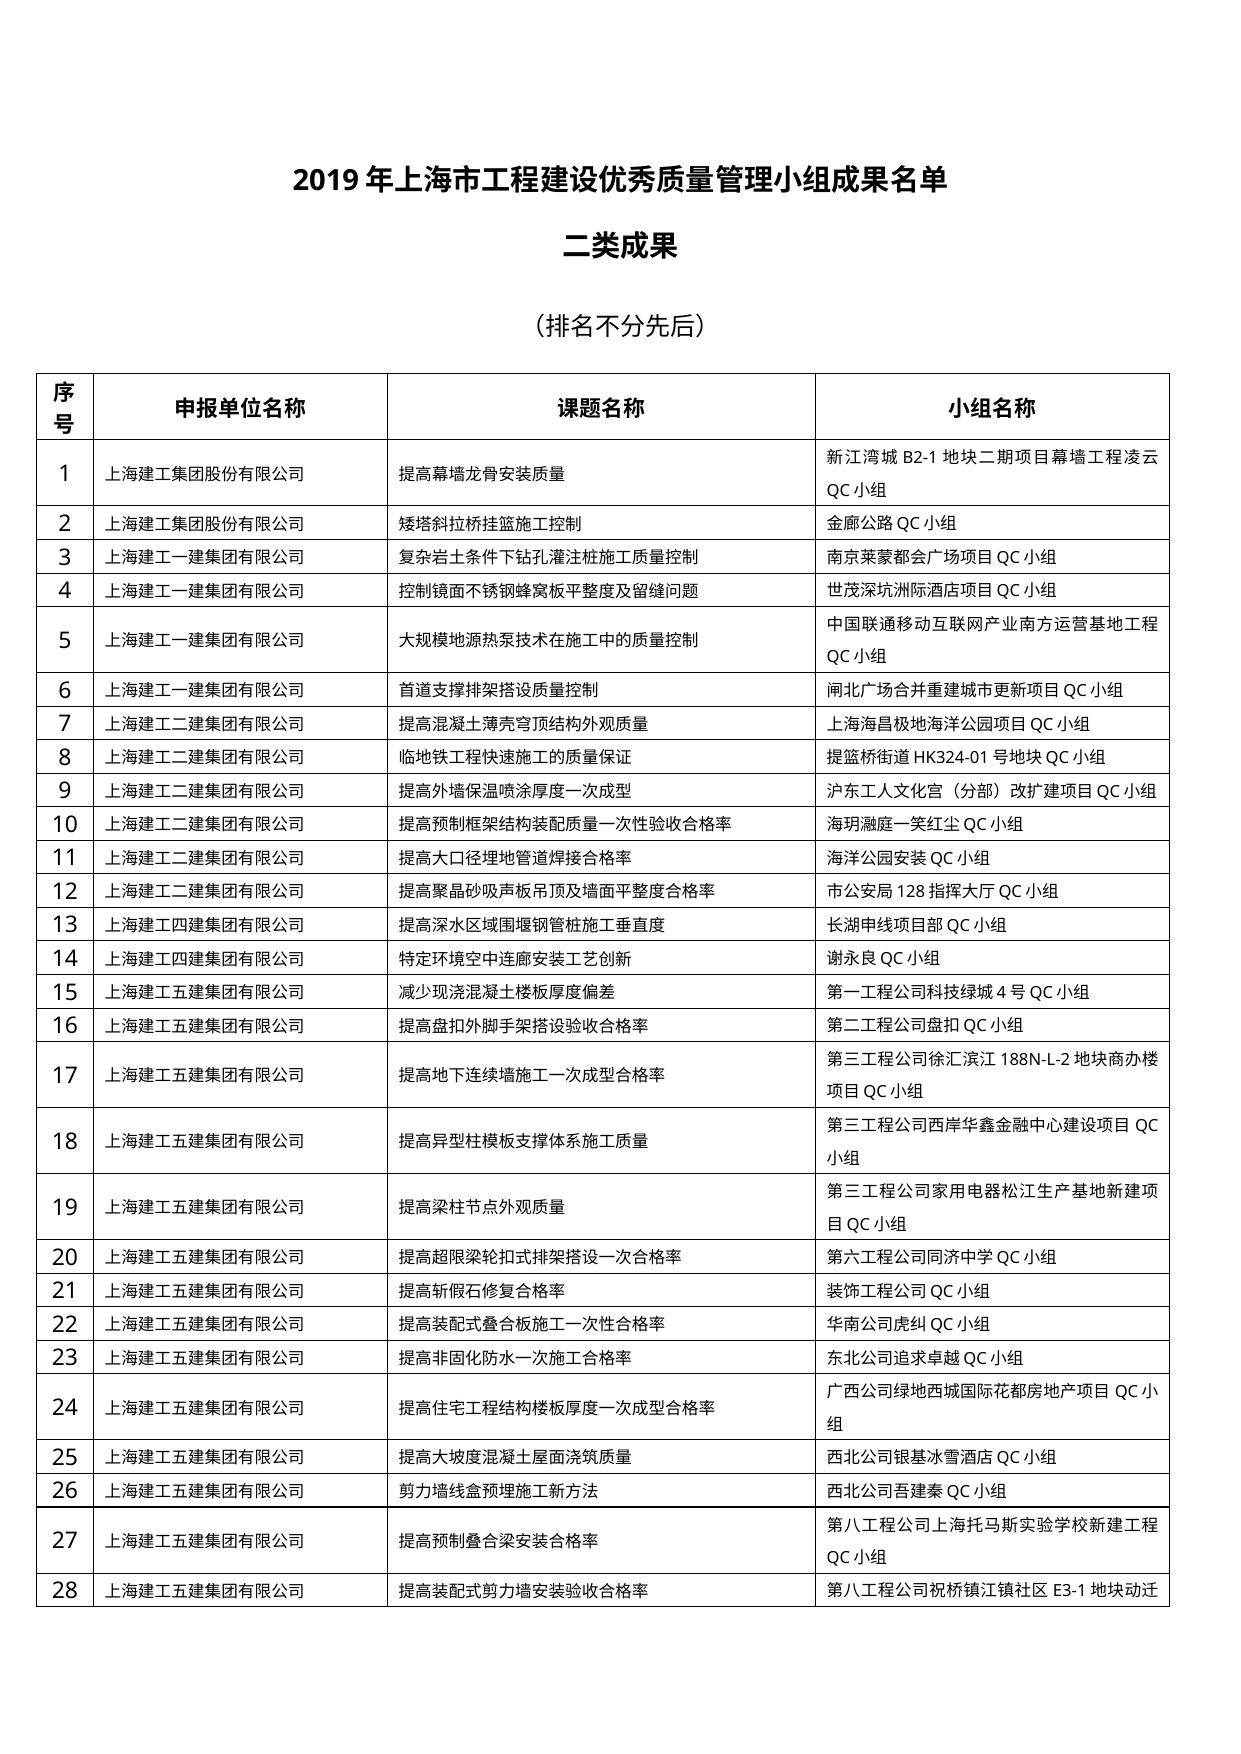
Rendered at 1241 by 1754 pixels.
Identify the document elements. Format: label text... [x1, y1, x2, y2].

table_cell 提高大口径埋地管道焊接合格率 [388, 841, 815, 873]
table_cell 上海建工二建集团有限公司 [94, 707, 387, 739]
table_cell 提高住宅工程结构楼板厚度一次成型合格率 [388, 1374, 815, 1439]
table_cell 19 [37, 1174, 93, 1239]
table_cell 28 [37, 1574, 93, 1606]
table_cell 上海建工五建集团有限公司 [94, 1174, 387, 1239]
table_cell 提高盘扣外脚手架搭设验收合格率 [388, 1009, 815, 1041]
table_cell 上海建工一建集团有限公司 [94, 574, 387, 606]
table_cell 海洋公园安装QC小组 [816, 841, 1169, 873]
table_cell 6 [37, 673, 93, 706]
table_cell 24 [37, 1374, 93, 1439]
table_cell 上海建工二建集团有限公司 [94, 807, 387, 840]
table_cell 提高预制叠合梁安装合格率 [388, 1508, 815, 1572]
table_header 序号 [37, 374, 93, 439]
table_cell 装饰工程公司QC小组 [816, 1274, 1169, 1306]
table_cell 第六工程公司同济中学QC小组 [816, 1240, 1169, 1273]
table_cell 提篮桥街道HK324-01号地块QC小组 [816, 740, 1169, 773]
table_cell 提高装配式剪力墙安装验收合格率 [388, 1574, 815, 1606]
text 2019年上海市工程建设优秀质量管理小组成果名单 [165, 146, 1075, 211]
table_cell 提高超限梁轮扣式排架搭设一次合格率 [388, 1240, 815, 1273]
table_cell 提高斩假石修复合格率 [388, 1274, 815, 1306]
table_cell 上海建工一建集团有限公司 [94, 540, 387, 572]
table_cell 提高聚晶砂吸声板吊顶及墙面平整度合格率 [388, 874, 815, 907]
table_cell 11 [37, 841, 93, 873]
table_cell 20 [37, 1240, 93, 1273]
table_cell 东北公司追求卓越QC小组 [816, 1341, 1169, 1373]
table_cell 第三工程公司西岸华鑫金融中心建设项目 QC小组 [816, 1108, 1169, 1173]
table_cell 海玥瀜庭一笑红尘QC小组 [816, 807, 1169, 840]
table_cell 12 [37, 874, 93, 907]
table_cell 23 [37, 1341, 93, 1373]
table_cell 9 [37, 774, 93, 806]
table_cell 上海建工五建集团有限公司 [94, 1374, 387, 1439]
table_cell 广西公司绿地西城国际花都房地产项目QC小组 [816, 1374, 1169, 1439]
table_cell 10 [37, 807, 93, 840]
table_cell 上海建工五建集团有限公司 [94, 1474, 387, 1506]
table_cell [816, 1574, 1169, 1606]
table_cell 17 [37, 1042, 93, 1107]
table_cell 第三工程公司家用电器松江生产基地新建项目QC小组 [816, 1174, 1169, 1239]
table_cell 第二工程公司盘扣QC小组 [816, 1009, 1169, 1041]
table_cell 南京莱蒙都会广场项目QC小组 [816, 540, 1169, 572]
table_cell 闸北广场合并重建城市更新项目QC小组 [816, 673, 1169, 706]
table_cell 27 [37, 1508, 93, 1572]
table_cell 第三工程公司徐汇滨江188N-L-2地块商办楼项目QC小组 [816, 1042, 1169, 1107]
table_cell 复杂岩土条件下钻孔灌注桩施工质量控制 [388, 540, 815, 572]
table_cell 14 [37, 941, 93, 974]
table_cell 21 [37, 1274, 93, 1306]
table_cell 提高大坡度混凝土屋面浇筑质量 [388, 1440, 815, 1473]
table_cell 提高幕墙龙骨安装质量 [388, 440, 815, 505]
table_cell 1 [37, 440, 93, 505]
table_cell 上海建工二建集团有限公司 [94, 874, 387, 907]
table_cell 提高非固化防水一次施工合格率 [388, 1341, 815, 1373]
table_cell 上海建工集团股份有限公司 [94, 506, 387, 539]
table_cell 26 [37, 1474, 93, 1506]
table_cell 3 [37, 540, 93, 572]
table_cell 4 [37, 574, 93, 606]
table_cell 首道支撑排架搭设质量控制 [388, 673, 815, 706]
table_cell 上海建工五建集团有限公司 [94, 1009, 387, 1041]
table_cell 18 [37, 1108, 93, 1173]
table_cell 谢永良QC小组 [816, 941, 1169, 974]
table_cell 上海建工四建集团有限公司 [94, 941, 387, 974]
table_cell 25 [37, 1440, 93, 1473]
table_cell 上海建工二建集团有限公司 [94, 774, 387, 806]
table_cell 上海建工五建集团有限公司 [94, 1042, 387, 1107]
table_cell 减少现浇混凝土楼板厚度偏差 [388, 975, 815, 1007]
table_cell 第一工程公司科技绿城4号QC小组 [816, 975, 1169, 1007]
table_cell 上海建工二建集团有限公司 [94, 841, 387, 873]
table_cell 上海建工五建集团有限公司 [94, 1341, 387, 1373]
table_cell 上海建工五建集团有限公司 [94, 1274, 387, 1306]
table_cell 上海建工集团股份有限公司 [94, 440, 387, 505]
table_cell 上海建工一建集团有限公司 [94, 607, 387, 672]
table_cell 8 [37, 740, 93, 773]
table_cell 新江湾城B2-1地块二期项目幕墙工程凌云QC小组 [816, 440, 1169, 505]
text （排名不分先后） [165, 292, 1075, 357]
table_cell 上海建工五建集团有限公司 [94, 1440, 387, 1473]
table_cell 上海建工五建集团有限公司 [94, 975, 387, 1007]
table_cell 提高梁柱节点外观质量 [388, 1174, 815, 1239]
table_cell 矮塔斜拉桥挂篮施工控制 [388, 506, 815, 539]
table_cell 上海建工五建集团有限公司 [94, 1307, 387, 1340]
table_header 小组名称 [816, 374, 1169, 439]
table_cell 剪力墙线盒预埋施工新方法 [388, 1474, 815, 1506]
table_cell 上海建工五建集团有限公司 [94, 1508, 387, 1572]
table_cell 16 [37, 1009, 93, 1041]
table_cell 市公安局128指挥大厅QC小组 [816, 874, 1169, 907]
table_cell 7 [37, 707, 93, 739]
table_cell 提高深水区域围堰钢管桩施工垂直度 [388, 908, 815, 940]
text 二类成果 [165, 211, 1075, 276]
table_cell 13 [37, 908, 93, 940]
table_cell 中国联通移动互联网产业南方运营基地工程QC小组 [816, 607, 1169, 672]
table_cell 上海建工二建集团有限公司 [94, 740, 387, 773]
table_cell 华南公司虎纠QC小组 [816, 1307, 1169, 1340]
table_header 课题名称 [388, 374, 815, 439]
table_cell 上海建工一建集团有限公司 [94, 673, 387, 706]
table_cell 控制镜面不锈钢蜂窝板平整度及留缝问题 [388, 574, 815, 606]
table_cell 提高预制框架结构装配质量一次性验收合格率 [388, 807, 815, 840]
table_cell 提高外墙保温喷涂厚度一次成型 [388, 774, 815, 806]
table_cell 特定环境空中连廊安装工艺创新 [388, 941, 815, 974]
table_cell 提高异型柱模板支撑体系施工质量 [388, 1108, 815, 1173]
table_cell 大规模地源热泵技术在施工中的质量控制 [388, 607, 815, 672]
table_cell 提高装配式叠合板施工一次性合格率 [388, 1307, 815, 1340]
table_cell 沪东工人文化宫（分部）改扩建项目QC小组 [816, 774, 1169, 806]
table_cell 上海建工四建集团有限公司 [94, 908, 387, 940]
table_header 申报单位名称 [94, 374, 387, 439]
table_cell 5 [37, 607, 93, 672]
table_cell 上海建工五建集团有限公司 [94, 1240, 387, 1273]
table_cell 上海建工五建集团有限公司 [94, 1574, 387, 1606]
table_cell 第八工程公司上海托马斯实验学校新建工程QC小组 [816, 1508, 1169, 1572]
table_cell 15 [37, 975, 93, 1007]
table_cell 长湖申线项目部QC小组 [816, 908, 1169, 940]
table_cell 提高混凝土薄壳穹顶结构外观质量 [388, 707, 815, 739]
table_cell 临地铁工程快速施工的质量保证 [388, 740, 815, 773]
table_cell 西北公司吾建秦QC小组 [816, 1474, 1169, 1506]
table_cell 金廊公路QC小组 [816, 506, 1169, 539]
table_cell 世茂深坑洲际酒店项目QC小组 [816, 574, 1169, 606]
table_cell 22 [37, 1307, 93, 1340]
table_cell 提高地下连续墙施工一次成型合格率 [388, 1042, 815, 1107]
table_cell 上海海昌极地海洋公园项目QC小组 [816, 707, 1169, 739]
table_cell 西北公司银基冰雪酒店QC小组 [816, 1440, 1169, 1473]
table_cell 上海建工五建集团有限公司 [94, 1108, 387, 1173]
table_cell 2 [37, 506, 93, 539]
